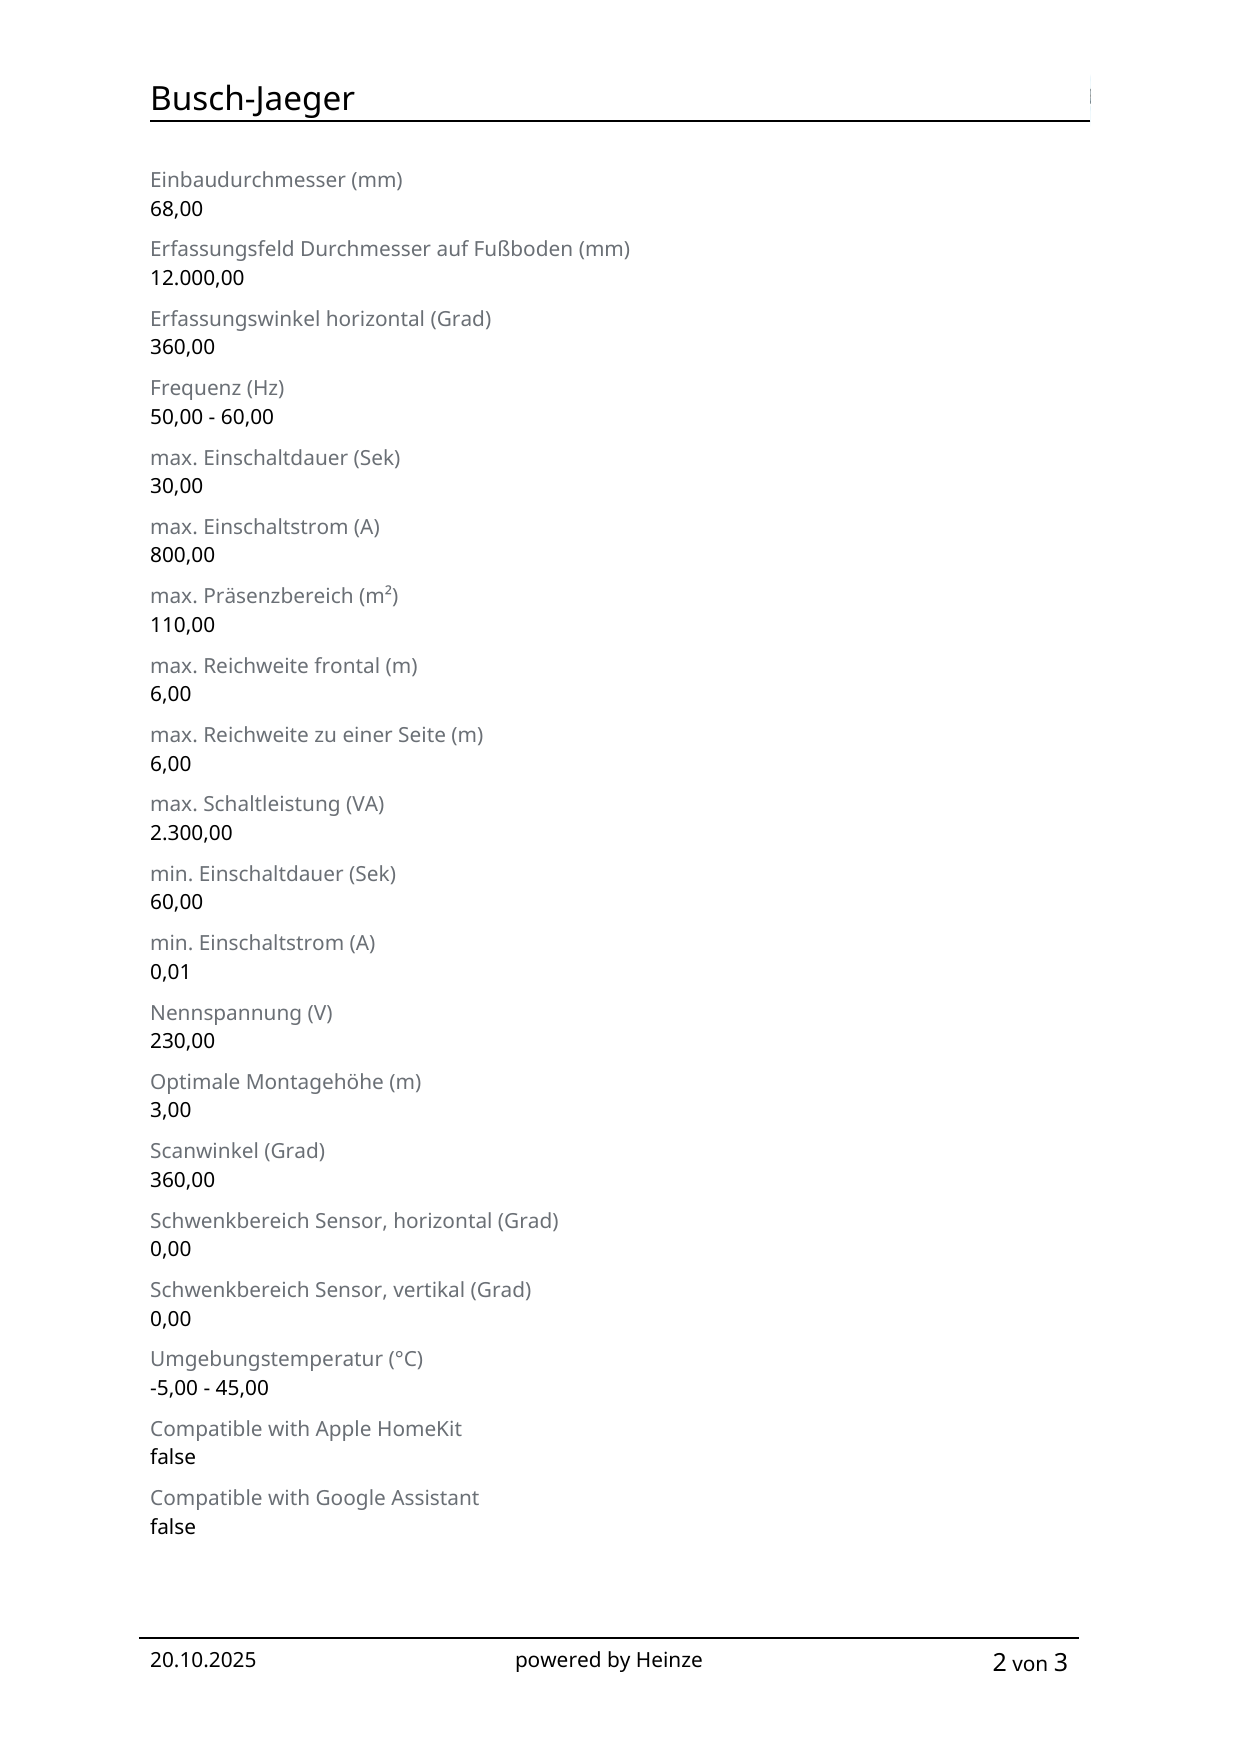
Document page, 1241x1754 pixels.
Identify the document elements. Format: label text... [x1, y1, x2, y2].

text 3,00 [150, 1096, 1090, 1124]
text 800,00 [150, 541, 1090, 569]
text 60,00 [150, 887, 1090, 916]
text Scanwinkel (Grad) [150, 1136, 1090, 1165]
text false [150, 1512, 1090, 1540]
text Umgebungstemperatur (°C) [150, 1344, 1090, 1373]
text Schwenkbereich Sensor, horizontal (Grad) [150, 1206, 1090, 1234]
text 0,00 [150, 1234, 1090, 1263]
text 0,00 [150, 1304, 1090, 1332]
text 360,00 [150, 332, 1090, 361]
text Erfassungswinkel horizontal (Grad) [150, 304, 1090, 332]
text 12.000,00 [150, 263, 1090, 291]
text Compatible with Apple HomeKit [150, 1414, 1090, 1442]
text max. Reichweite frontal (m) [150, 651, 1090, 679]
text Compatible with Google Assistant [150, 1483, 1090, 1512]
text Einbaudurchmesser (mm) [150, 165, 1090, 194]
text 2.300,00 [150, 818, 1090, 846]
text max. Einschaltstrom (A) [150, 512, 1090, 541]
text 30,00 [150, 471, 1090, 499]
text 360,00 [150, 1165, 1090, 1193]
text 110,00 [150, 610, 1090, 638]
text 6,00 [150, 749, 1090, 777]
text -5,00 - 45,00 [150, 1373, 1090, 1401]
text max. Einschaltdauer (Sek) [150, 443, 1090, 471]
text 230,00 [150, 1026, 1090, 1054]
text max. Präsenzbereich (m²) [150, 581, 1090, 610]
text max. Schaltleistung (VA) [150, 789, 1090, 818]
text min. Einschaltstrom (A) [150, 928, 1090, 957]
text Nennspannung (V) [150, 998, 1090, 1026]
text false [150, 1442, 1090, 1471]
text Erfassungsfeld Durchmesser auf Fußboden (mm) [150, 234, 1090, 263]
text 6,00 [150, 679, 1090, 708]
text Frequenz (Hz) [150, 373, 1090, 402]
text Optimale Montagehöhe (m) [150, 1067, 1090, 1096]
text max. Reichweite zu einer Seite (m) [150, 720, 1090, 749]
text Schwenkbereich Sensor, vertikal (Grad) [150, 1275, 1090, 1304]
text min. Einschaltdauer (Sek) [150, 859, 1090, 887]
text 50,00 - 60,00 [150, 402, 1090, 430]
text 0,01 [150, 957, 1090, 985]
text 68,00 [150, 194, 1090, 222]
